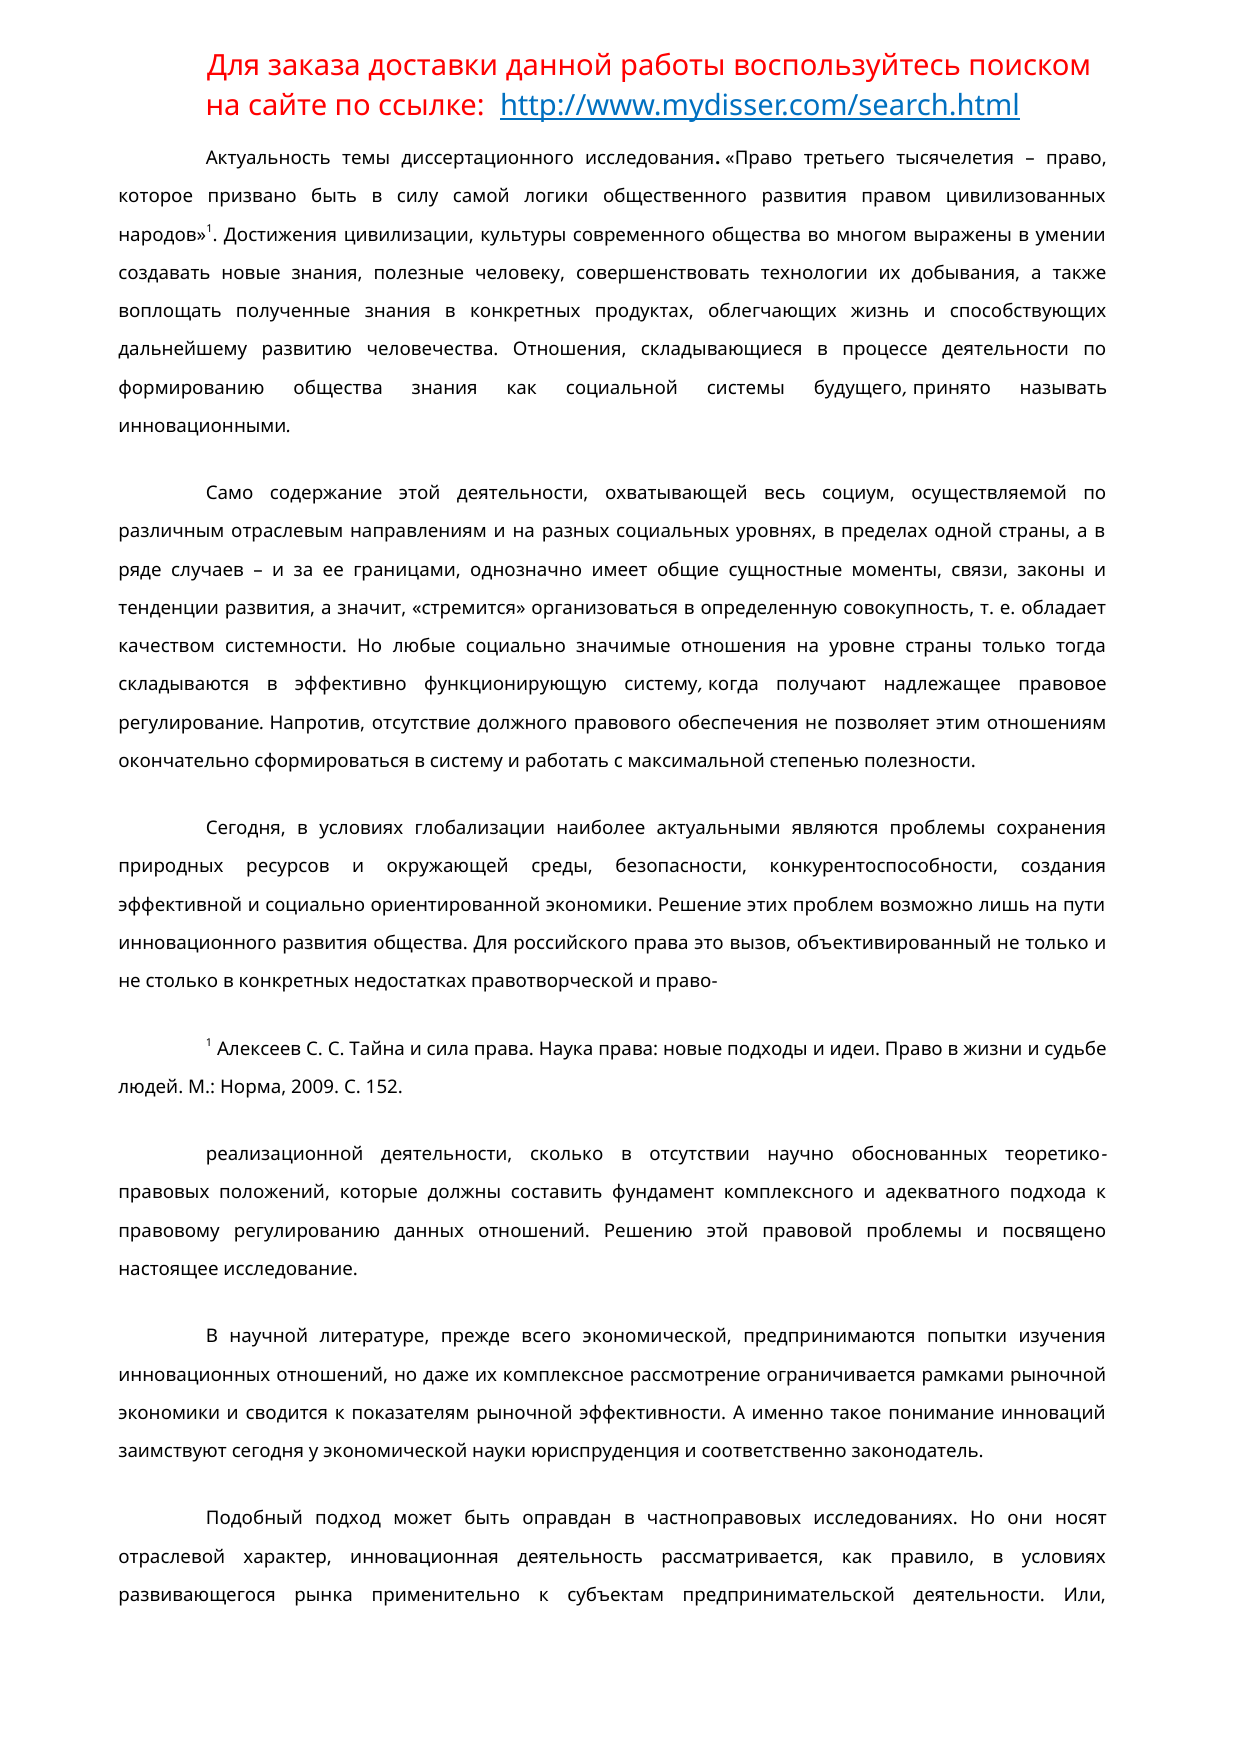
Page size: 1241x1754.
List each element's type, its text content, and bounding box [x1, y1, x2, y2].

text 1 Алексеев С. С. Тайна и сила права. Наука права: новые подходы и идеи. Право в жизни и судьбе людей. М.: Норма, 2009. С. 152. [118, 1035, 1107, 1099]
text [118, 1505, 1107, 1607]
text реализационной деятельности, сколько в отсутствии научно обоснованных теоретико-правовых положений, которые должны составить фундамент комплексного и адекватного подхода к правовому регулированию данных отношений. Решению этой правовой проблемы и посвящено настоящее исследование. [118, 1141, 1107, 1281]
text Само содержание этой деятельности, охватывающей весь социум, осуществляемой по различным отраслевым направлениям и на разных социальных уровнях, в пределах одной страны, а в ряде случаев – и за ее границами, однозначно имеет общие сущностные моменты, связи, законы и тенденции развития, а значит, «стремится» организоваться в определенную совокупность, т. е. обладает качеством системности. Но любые социально значимые отношения на уровне страны только тогда складываются в эффективно функционирующую систему, когда получают надлежащее правовое регулирование. Напротив, отсутствие должного правового обеспечения не позволяет этим отношениям окончательно сформироваться в систему и работать с максимальной степенью полезности. [118, 479, 1107, 773]
text Сегодня, в условиях глобализации наиболее актуальными являются проблемы сохранения природных ресурсов и окружающей среды, безопасности, конкурентоспособности, создания эффективной и социально ориентированной экономики. Решение этих проблем возможно лишь на пути инновационного развития общества. Для российского права это вызов, объективированный не только и не столько в конкретных недостатках правотворческой и право- [118, 814, 1107, 993]
text В научной литературе, прежде всего экономической, предпринимаются попытки изучения инновационных отношений, но даже их комплексное рассмотрение ограничивается рамками рыночной экономики и сводится к показателям рыночной эффективности. А именно такое понимание инноваций заимствуют сегодня у экономической науки юриспруденция и соответственно законодатель. [118, 1323, 1107, 1463]
text Актуальность темы диссертационного исследования. «Право третьего тысячелетия – право, которое призвано быть в силу самой логики общественного развития правом цивилизованных народов»1. Достижения цивилизации, культуры современного общества во многом выражены в умении создавать новые знания, полезные человеку, совершенствовать технологии их добывания, а также воплощать полученные знания в конкретных продуктах, облегчающих жизнь и способствующих дальнейшему развитию человечества. Отношения, складывающиеся в процессе деятельности по формированию общества знания как социальной системы будущего, принято называть инновационными. [118, 144, 1107, 438]
